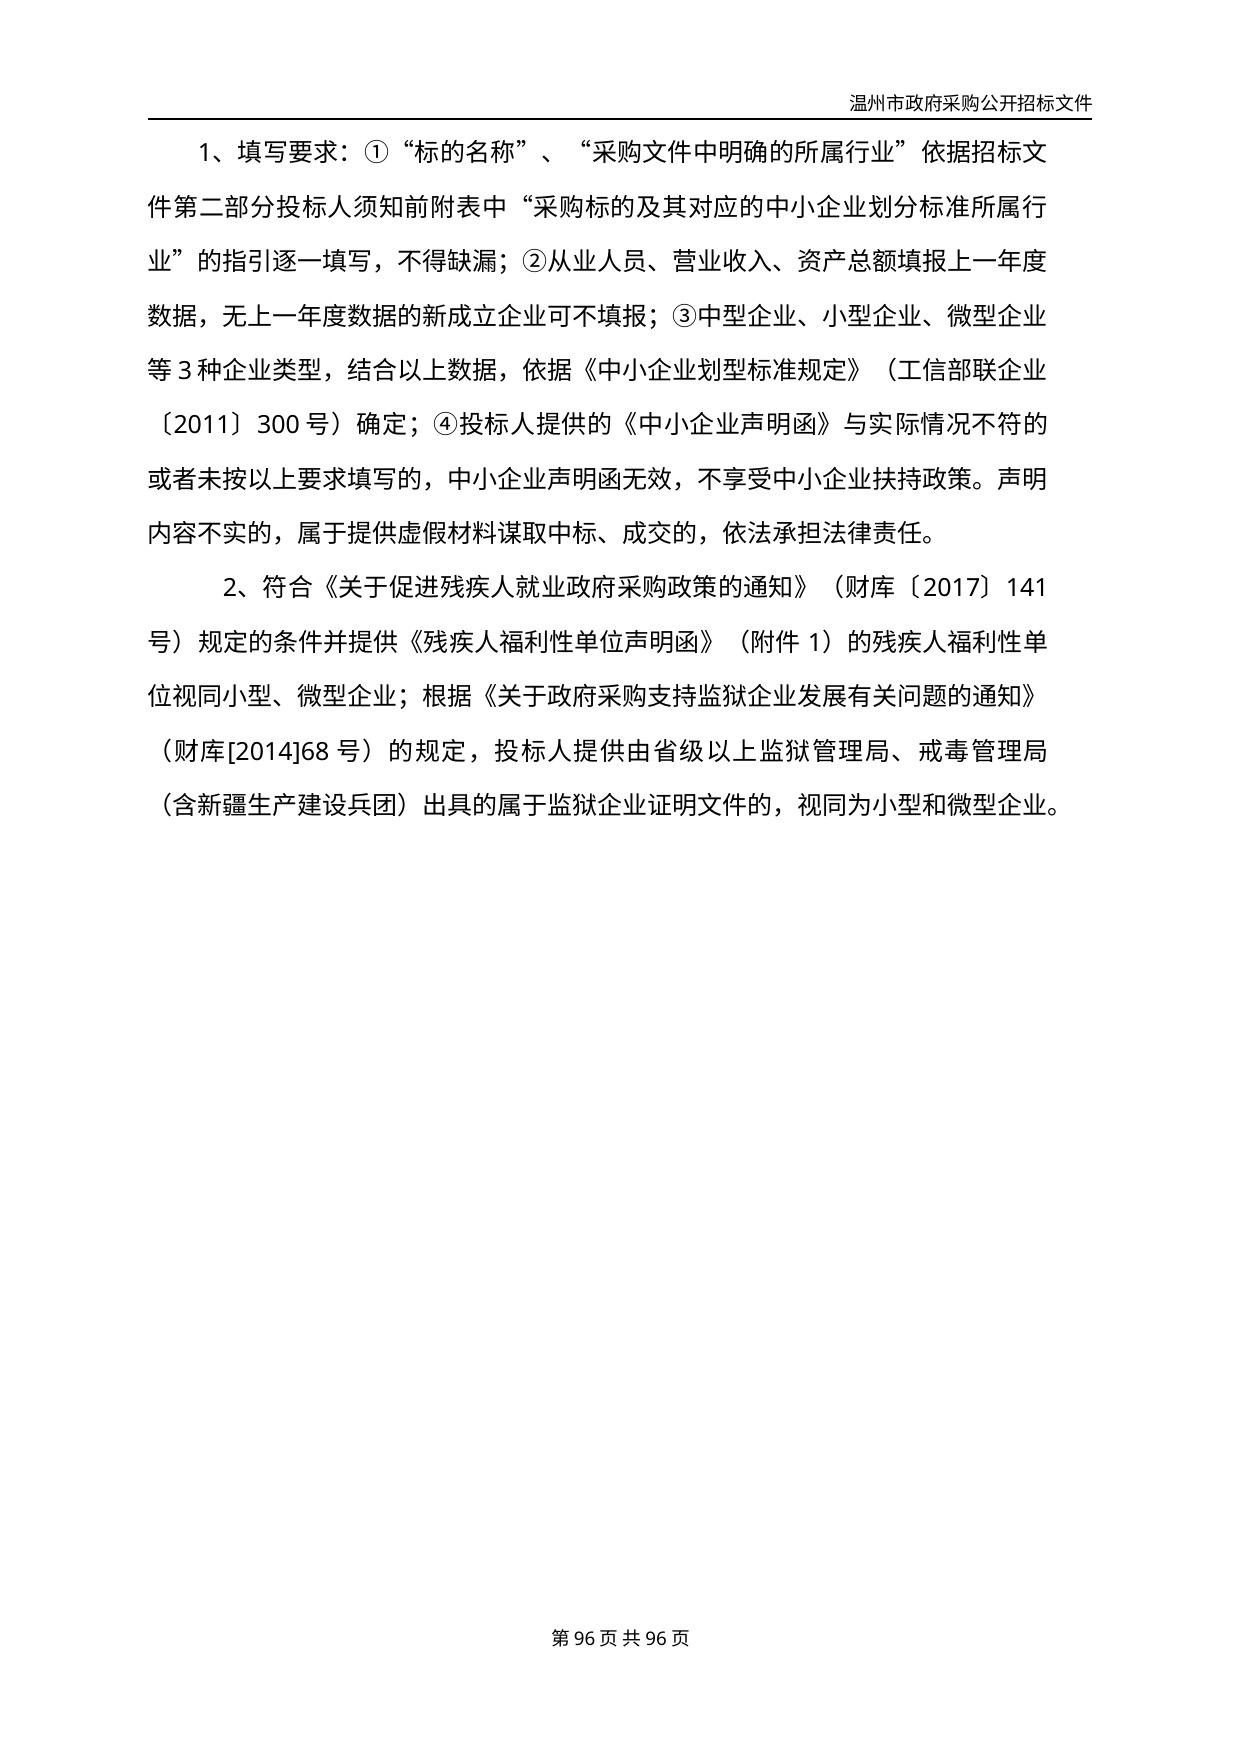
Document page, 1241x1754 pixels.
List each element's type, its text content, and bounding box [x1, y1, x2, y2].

text 2、符合《关于促进残疾人就业政府采购政策的通知》（财库〔2017〕141号）规定的条件并提供《残疾人福利性单位声明函》（附件1）的残疾人福利性单位视同小型、微型企业；根据《关于政府采购支持监狱企业发展有关问题的通知》（财库[2014]68号）的规定，投标人提供由省级以上监狱管理局、戒毒管理局（含新疆生产建设兵团）出具的属于监狱企业证明文件的，视同为小型和微型企业。 [148, 568, 1049, 822]
text 1、填写要求：①“标的名称”、“采购文件中明确的所属行业”依据招标文件第二部分投标人须知前附表中“采购标的及其对应的中小企业划分标准所属行业”的指引逐一填写，不得缺漏；②从业人员、营业收入、资产总额填报上一年度数据，无上一年度数据的新成立企业可不填报；③中型企业、小型企业、微型企业等3种企业类型，结合以上数据，依据《中小企业划型标准规定》（工信部联企业〔2011〕300号）确定；④投标人提供的《中小企业声明函》与实际情况不符的或者未按以上要求填写的，中小企业声明函无效，不享受中小企业扶持政策。声明内容不实的，属于提供虚假材料谋取中标、成交的，依法承担法律责任。 [148, 133, 1049, 550]
